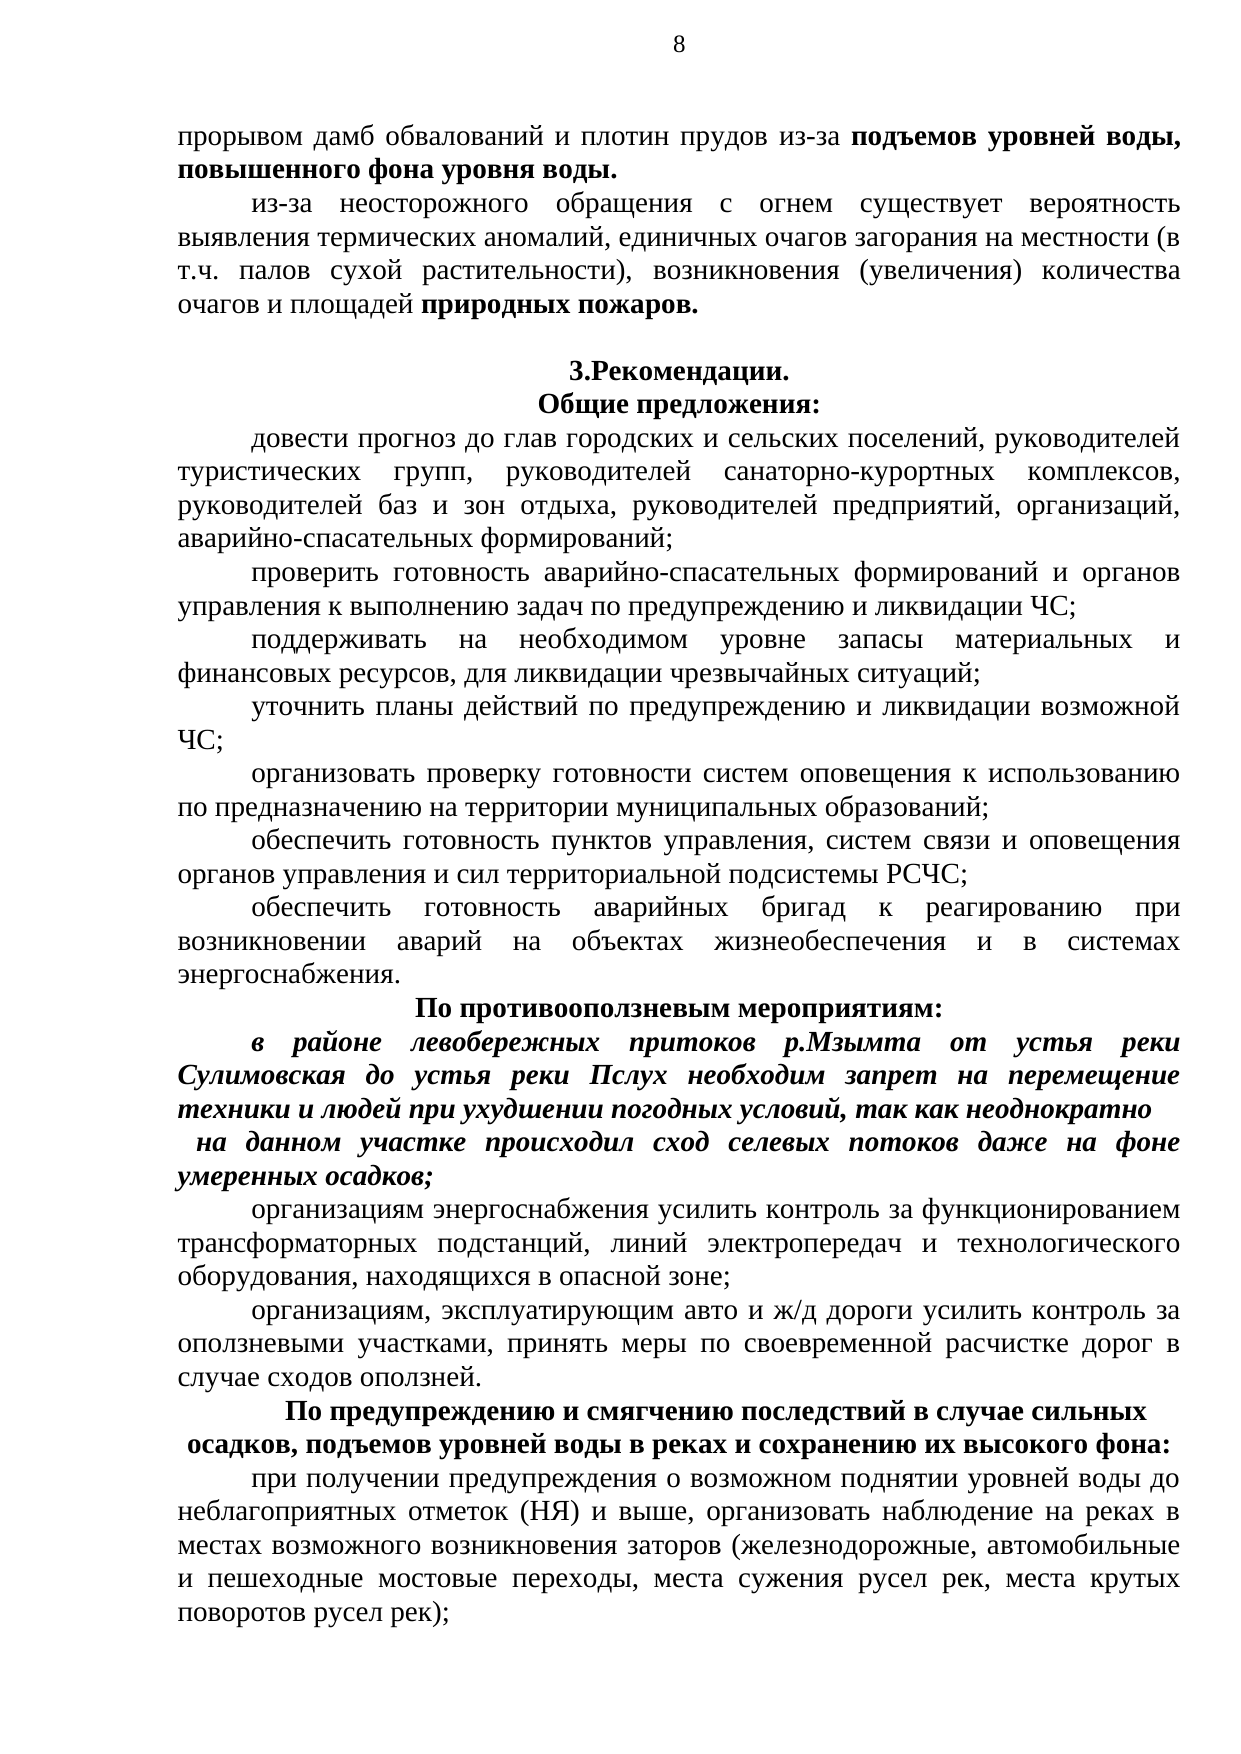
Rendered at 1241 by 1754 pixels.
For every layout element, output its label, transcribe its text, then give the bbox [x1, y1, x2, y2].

text поддерживать на необходимом уровне запасы материальных и финансовых ресурсов, для ликвидации чрезвычайных ситуаций; [177, 621, 1181, 688]
text По противооползневым мероприятиям: [177, 990, 1181, 1024]
text из-за неосторожного обращения с огнем существует вероятность выявления термических аномалий, единичных очагов загорания на местности (в т.ч. палов сухой растительности), возникновения (увеличения) количества очагов и площадей природных пожаров. [177, 185, 1181, 319]
text организациям энергоснабжения усилить контроль за функционированием трансформаторных подстанций, линий электропередач и технологического оборудования, находящихся в опасной зоне; [177, 1191, 1181, 1292]
text обеспечить готовность пунктов управления, систем связи и оповещения органов управления и сил территориальной подсистемы РСЧС; [177, 822, 1181, 889]
text проверить готовность аварийно-спасательных формирований и органов управления к выполнению задач по предупреждению и ликвидации ЧС; [177, 554, 1181, 621]
text организациям, эксплуатирующим авто и ж/д дороги усилить контроль за оползневыми участками, принять меры по своевременной расчистке дорог в случае сходов оползней. [177, 1292, 1181, 1393]
text 3.Рекомендации. [177, 353, 1181, 386]
text обеспечить готовность аварийных бригад к реагированию при возникновении аварий на объектах жизнеобеспечения и в системах энергоснабжения. [177, 889, 1181, 990]
text в районе левобережных притоков р.Мзымта от устья реки Сулимовская до устья реки Пслух необходим запрет на перемещение техники и людей при ухудшении погодных условий, так как неоднократно [177, 1024, 1181, 1124]
text Общие предложения: [177, 386, 1181, 420]
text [177, 118, 1181, 185]
text довести прогноз до глав городских и сельских поселений, руководителей туристических групп, руководителей санаторно-курортных комплексов, руководителей баз и зон отдыха, руководителей предприятий, организаций, аварийно-спасательных формирований; [177, 420, 1181, 554]
text при получении предупреждения о возможном поднятии уровней воды до неблагоприятных отметок (НЯ) и выше, организовать наблюдение на реках в местах возможного возникновения заторов (железнодорожные, автомобильные и пешеходные мостовые переходы, места сужения русел рек, места крутых поворотов русел рек); [177, 1460, 1181, 1627]
text организовать проверку готовности систем оповещения к использованию по предназначению на территории муниципальных образований; [177, 755, 1181, 822]
text уточнить планы действий по предупреждению и ликвидации возможной ЧС; [177, 688, 1181, 755]
text на данном участке происходил сход селевых потоков даже на фоне умеренных осадков; [177, 1124, 1181, 1191]
text По предупреждению и смягчению последствий в случае сильных осадков, подъемов уровней воды в реках и сохранению их высокого фона: [177, 1393, 1181, 1460]
